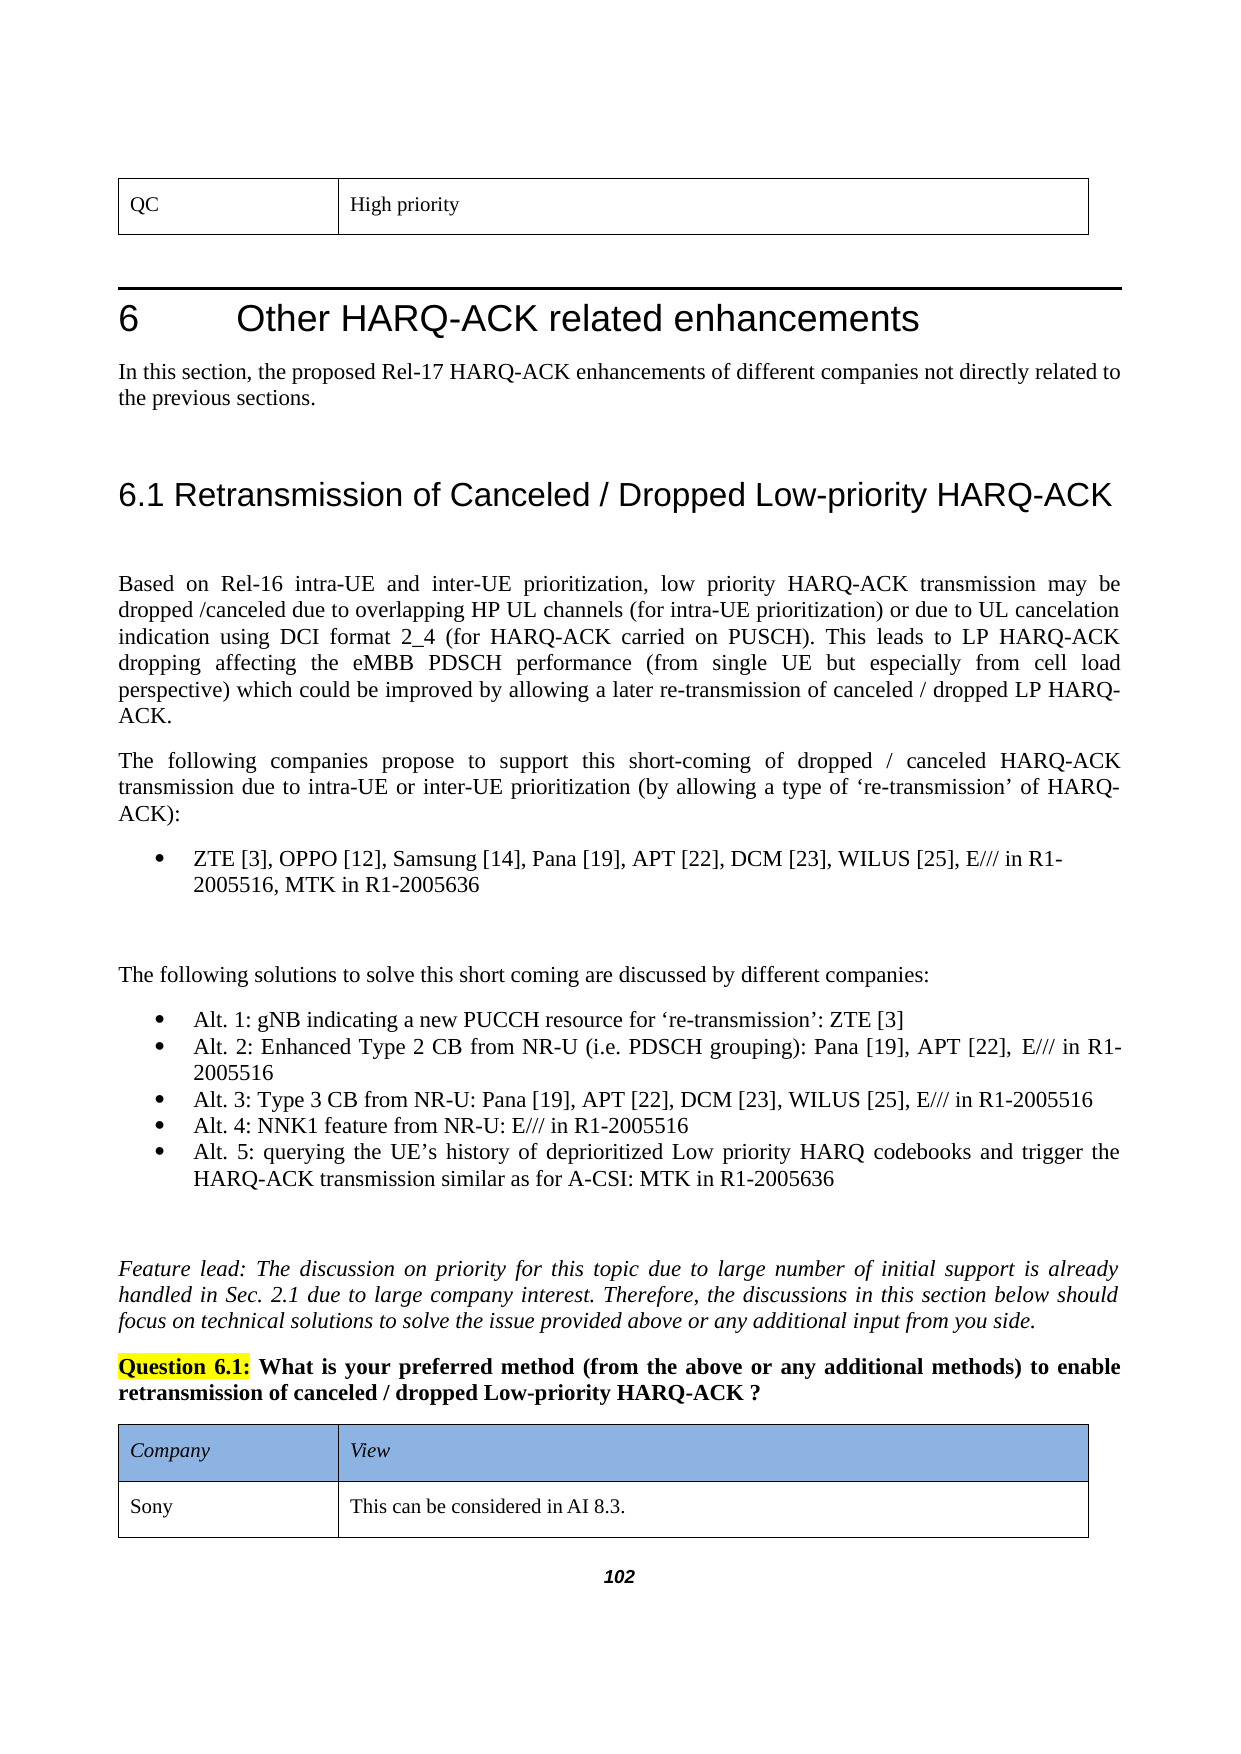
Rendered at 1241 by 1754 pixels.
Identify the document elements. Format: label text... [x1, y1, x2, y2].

list Alt. 2: Enhanced Type 2 CB from NR-U (i.e. PDSCH grouping): Pana [19], APT [22], E/// in R1-2005516 [156, 1033, 1122, 1086]
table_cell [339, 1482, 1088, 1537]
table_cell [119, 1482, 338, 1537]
text The following companies propose to support this short-coming of dropped / canceled HARQ-ACK transmission due to intra-UE or inter-UE prioritization (by allowing a type of ‘re-transmission’ of HARQ-ACK): [118, 747, 1122, 826]
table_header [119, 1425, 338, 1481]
list Alt. 5: querying the UE’s history of deprioritized Low priority HARQ codebooks and trigger the HARQ-ACK transmission similar as for A-CSI: MTK in R1-2005636 [156, 1138, 1122, 1191]
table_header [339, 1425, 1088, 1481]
text Question 6.1: What is your preferred method (from the above or any additional methods) to enable retransmission of canceled / dropped Low-priority HARQ-ACK ? [118, 1353, 1122, 1405]
text Based on Rel-16 intra-UE and inter-UE prioritization, low priority HARQ-ACK transmission may be dropped /canceled due to overlapping HP UL channels (for intra-UE prioritization) or due to UL cancelation indication using DCI format 2_4 (for HARQ-ACK carried on PUSCH). This leads to LP HARQ-ACK dropping affecting the eMBB PDSCH performance (from single UE but especially from cell load perspective) which could be improved by allowing a later re-transmission of canceled / dropped LP HARQ-ACK. [118, 570, 1122, 728]
list ZTE [3], OPPO [12], Samsung [14], Pana [19], APT [22], DCM [23], WILUS [25], E/// in R1-2005516, MTK in R1-2005636 [156, 845, 1122, 898]
text In this section, the proposed Rel-17 HARQ-ACK enhancements of different companies not directly related to the previous sections. [118, 358, 1122, 411]
subtitle 6.1 Retransmission of Canceled / Dropped Low-priority HARQ-ACK [118, 474, 1122, 551]
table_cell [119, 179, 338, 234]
list Alt. 1: gNB indicating a new PUCCH resource for ‘re-transmission’: ZTE [3] [156, 1007, 1122, 1033]
list Alt. 3: Type 3 CB from NR-U: Pana [19], APT [22], DCM [23], WILUS [25], E/// in R1-2005516 [156, 1086, 1122, 1112]
subtitle 6 Other HARQ-ACK related enhancements [118, 290, 1122, 339]
list Alt. 4: NNK1 feature from NR-U: E/// in R1-2005516 [156, 1112, 1122, 1138]
text Feature lead: The discussion on priority for this topic due to large number of initial support is already handled in Sec. 2.1 due to large company interest. Therefore, the discussions in this section below should focus on technical solutions to solve the issue provided above or any additional input from you side. [118, 1255, 1122, 1334]
text The following solutions to solve this short coming are discussed by different companies: [118, 961, 1122, 988]
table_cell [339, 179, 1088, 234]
